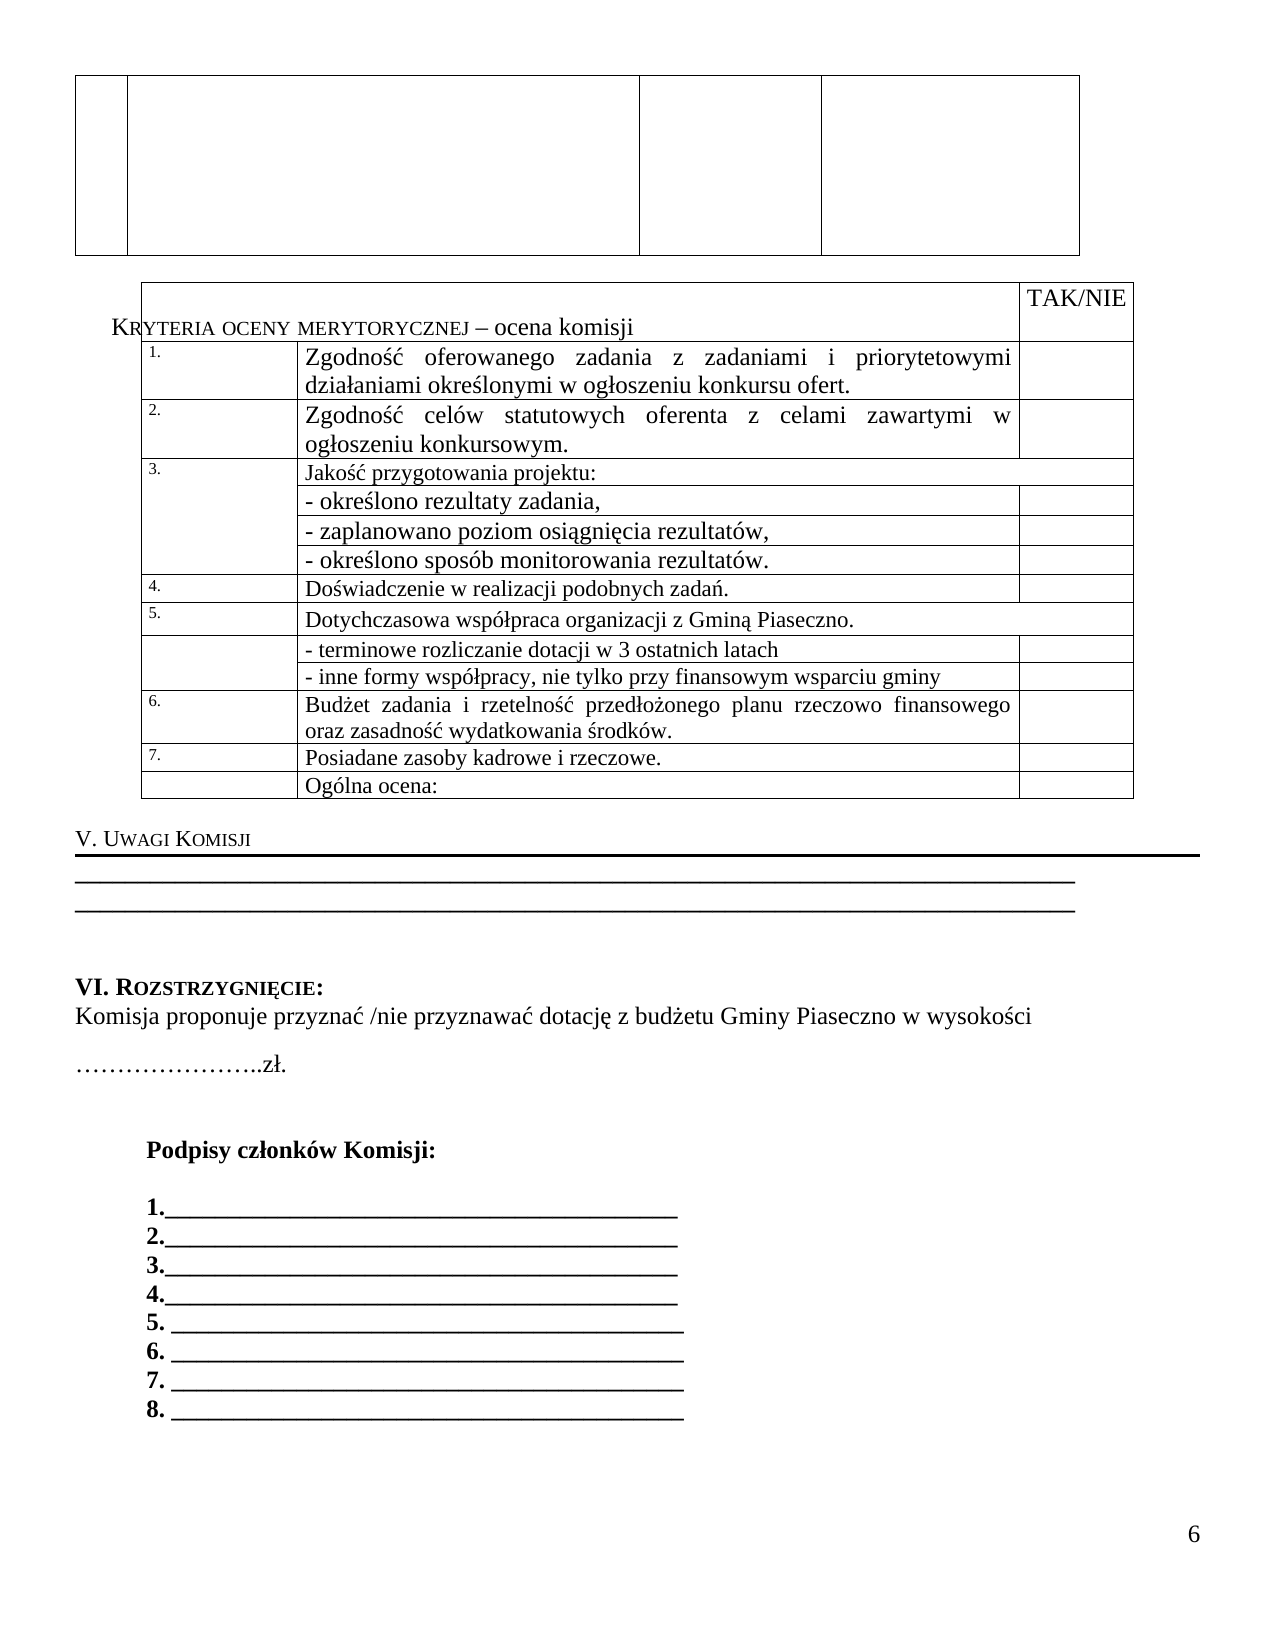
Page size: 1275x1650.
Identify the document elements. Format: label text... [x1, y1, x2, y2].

table_cell 2. [142, 400, 297, 458]
table_cell - określono sposób monitorowania rezultatów. [298, 546, 1019, 574]
table_cell 5. [142, 603, 297, 635]
text Podpisy członków Komisji: [146, 1135, 1200, 1164]
text 5. _________________________________________ [146, 1307, 1200, 1336]
table_cell 6. [142, 691, 297, 743]
text 4._________________________________________ [146, 1279, 1200, 1307]
table_cell [822, 76, 1079, 254]
text 2._________________________________________ [146, 1221, 1200, 1250]
table_header TAK/NIE [1020, 283, 1133, 341]
text 1._________________________________________ [146, 1192, 1200, 1221]
text 8. _________________________________________ [146, 1394, 1200, 1422]
text ________________________________________________________________________________ [75, 857, 1200, 886]
text …………………..zł. [75, 1049, 1200, 1077]
text V. Uwagi Komisji [75, 826, 1200, 854]
text 6. _________________________________________ [146, 1336, 1200, 1365]
table_cell Ogólna ocena: [298, 772, 1019, 798]
table_cell [142, 636, 297, 689]
table_cell [1020, 691, 1133, 743]
table_cell [640, 76, 821, 254]
table_cell 7. [142, 744, 297, 771]
table_cell Zgodność celów statutowych oferenta z celami zawartymi w ogłoszeniu konkursowym. [298, 400, 1019, 458]
table_cell 3. [142, 459, 297, 574]
text ________________________________________________________________________________ [75, 886, 1200, 914]
table_cell [1020, 546, 1133, 574]
table_cell [128, 76, 639, 254]
table_cell - terminowe rozliczanie dotacji w 3 ostatnich latach [298, 636, 1019, 662]
table_cell [1020, 772, 1133, 798]
table_header Kryteria oceny merytorycznej – ocena komisji [142, 283, 1019, 341]
table_cell [142, 772, 297, 798]
table_cell Budżet zadania i rzetelność przedłożonego planu rzeczowo finansowego oraz zasadność wydatkowania środków. [298, 691, 1019, 743]
table_cell [1020, 516, 1133, 544]
table_cell [1020, 400, 1133, 458]
text VI. Rozstrzygnięcie: [75, 972, 1200, 1001]
table_cell - inne formy współpracy, nie tylko przy finansowym wsparciu gminy [298, 663, 1019, 689]
table_cell [1020, 486, 1133, 515]
table_cell [1020, 663, 1133, 689]
table_cell - zaplanowano poziom osiągnięcia rezultatów, [298, 516, 1019, 544]
table_cell [1020, 342, 1133, 399]
table_cell [1020, 636, 1133, 662]
table_cell 4. [142, 575, 297, 602]
table_cell Dotychczasowa współpraca organizacji z Gminą Piaseczno. [298, 603, 1133, 635]
table_cell Posiadane zasoby kadrowe i rzeczowe. [298, 744, 1019, 771]
text 3._________________________________________ [146, 1250, 1200, 1279]
table_cell [1020, 575, 1133, 602]
text 7. _________________________________________ [146, 1365, 1200, 1394]
table_cell 1. [142, 342, 297, 399]
table_cell - określono rezultaty zadania, [298, 486, 1019, 515]
table_cell Doświadczenie w realizacji podobnych zadań. [298, 575, 1019, 602]
table_cell Jakość przygotowania projektu: [298, 459, 1133, 485]
text Komisja proponuje przyznać /nie przyznawać dotację z budżetu Gminy Piaseczno w wysokości [75, 1001, 1200, 1029]
table_cell [76, 76, 127, 254]
table_cell [1020, 744, 1133, 771]
table_cell Zgodność oferowanego zadania z zadaniami i priorytetowymi działaniami określonymi w ogłoszeniu konkursu ofert. [298, 342, 1019, 399]
